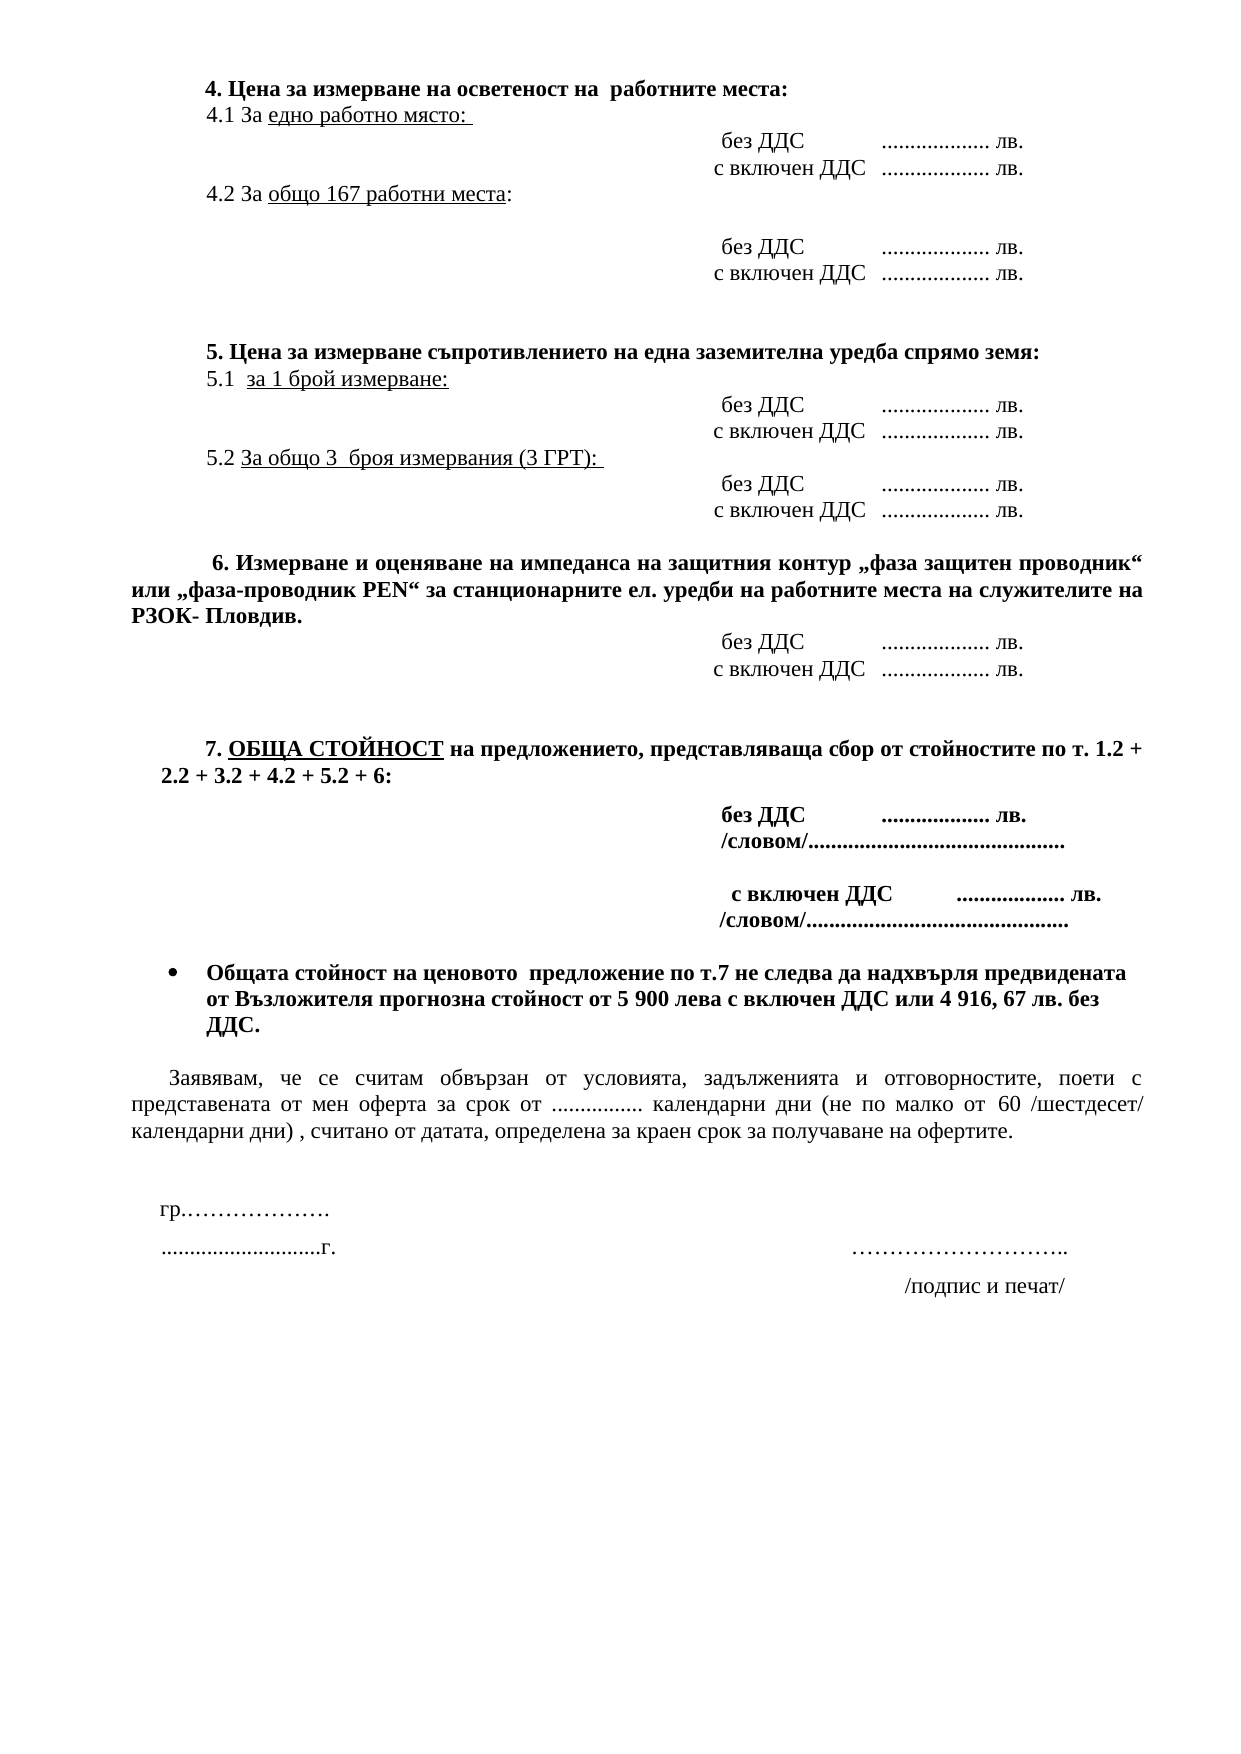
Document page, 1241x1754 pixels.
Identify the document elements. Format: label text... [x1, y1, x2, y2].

text без ДДС ................... лв. [692, 128, 1144, 154]
list Общата стойност на ценовото предложение по т.7 не следва да надхвърля предвидената от Възложителя прогнозна стойност от 5 900 лева с включен ДДС или 4 916, 67 лв. без ДДС. [169, 959, 1144, 1038]
text без ДДС ................... лв. [721, 470, 1144, 497]
text ............................г. ……………………….. [161, 1233, 1144, 1260]
text /словом/............................................. [692, 827, 1144, 853]
text 5.1 за 1 брой измерване: [131, 365, 1144, 391]
text без ДДС ................... лв. [692, 233, 1144, 259]
text без ДДС ................... лв. [721, 391, 1144, 417]
text с включен ДДС ................... лв. [131, 880, 1144, 906]
text 5.2 За общо 3 броя измервания (3 ГРТ): [131, 444, 1144, 470]
text с включен ДДС ................... лв. [131, 655, 1144, 681]
text без ДДС ................... лв. [647, 801, 1144, 827]
text 6. Измерване и оценяване на импеданса на защитния контур „фаза защитен проводник“ или „фаза-проводник PEN“ за станционарните ел. уредби на работните места на служителите на РЗОК- Пловдив. [131, 549, 1144, 628]
text гр.………………. [131, 1194, 1144, 1221]
text 4. Цена за измерване на осветеност на работните места: [131, 75, 1144, 101]
text с включен ДДС ................... лв. [131, 154, 1144, 180]
text /подпис и печат/ [647, 1272, 1144, 1299]
text 5. Цена за измерване съпротивлението на една заземителна уредба спрямо земя: [131, 338, 1144, 365]
text 7. ОБЩА СТОЙНОСТ на предложението, представляваща сбор от стойностите по т. 1.2 + 2.2 + 3.2 + 4.2 + 5.2 + 6: [161, 735, 1144, 788]
text без ДДС ................... лв. [721, 628, 1144, 655]
text 4.1 За едно работно място: [131, 101, 1144, 128]
text /словом/.............................................. [131, 906, 1144, 932]
text 4.2 За общо 167 работни места: [131, 180, 1144, 207]
text с включен ДДС ................... лв. [131, 497, 1144, 523]
text с включен ДДС ................... лв. [131, 417, 1144, 444]
text с включен ДДС ................... лв. [131, 259, 1144, 286]
text Заявявам, че се считам обвързан от условията, задълженията и отговорностите, поети с представената от мен оферта за срок от ................ календарни дни (не по малко от 60 /шестдесет/ календарни дни) , считано от датата, определена за краен срок за получаване на офертите. [131, 1064, 1144, 1143]
